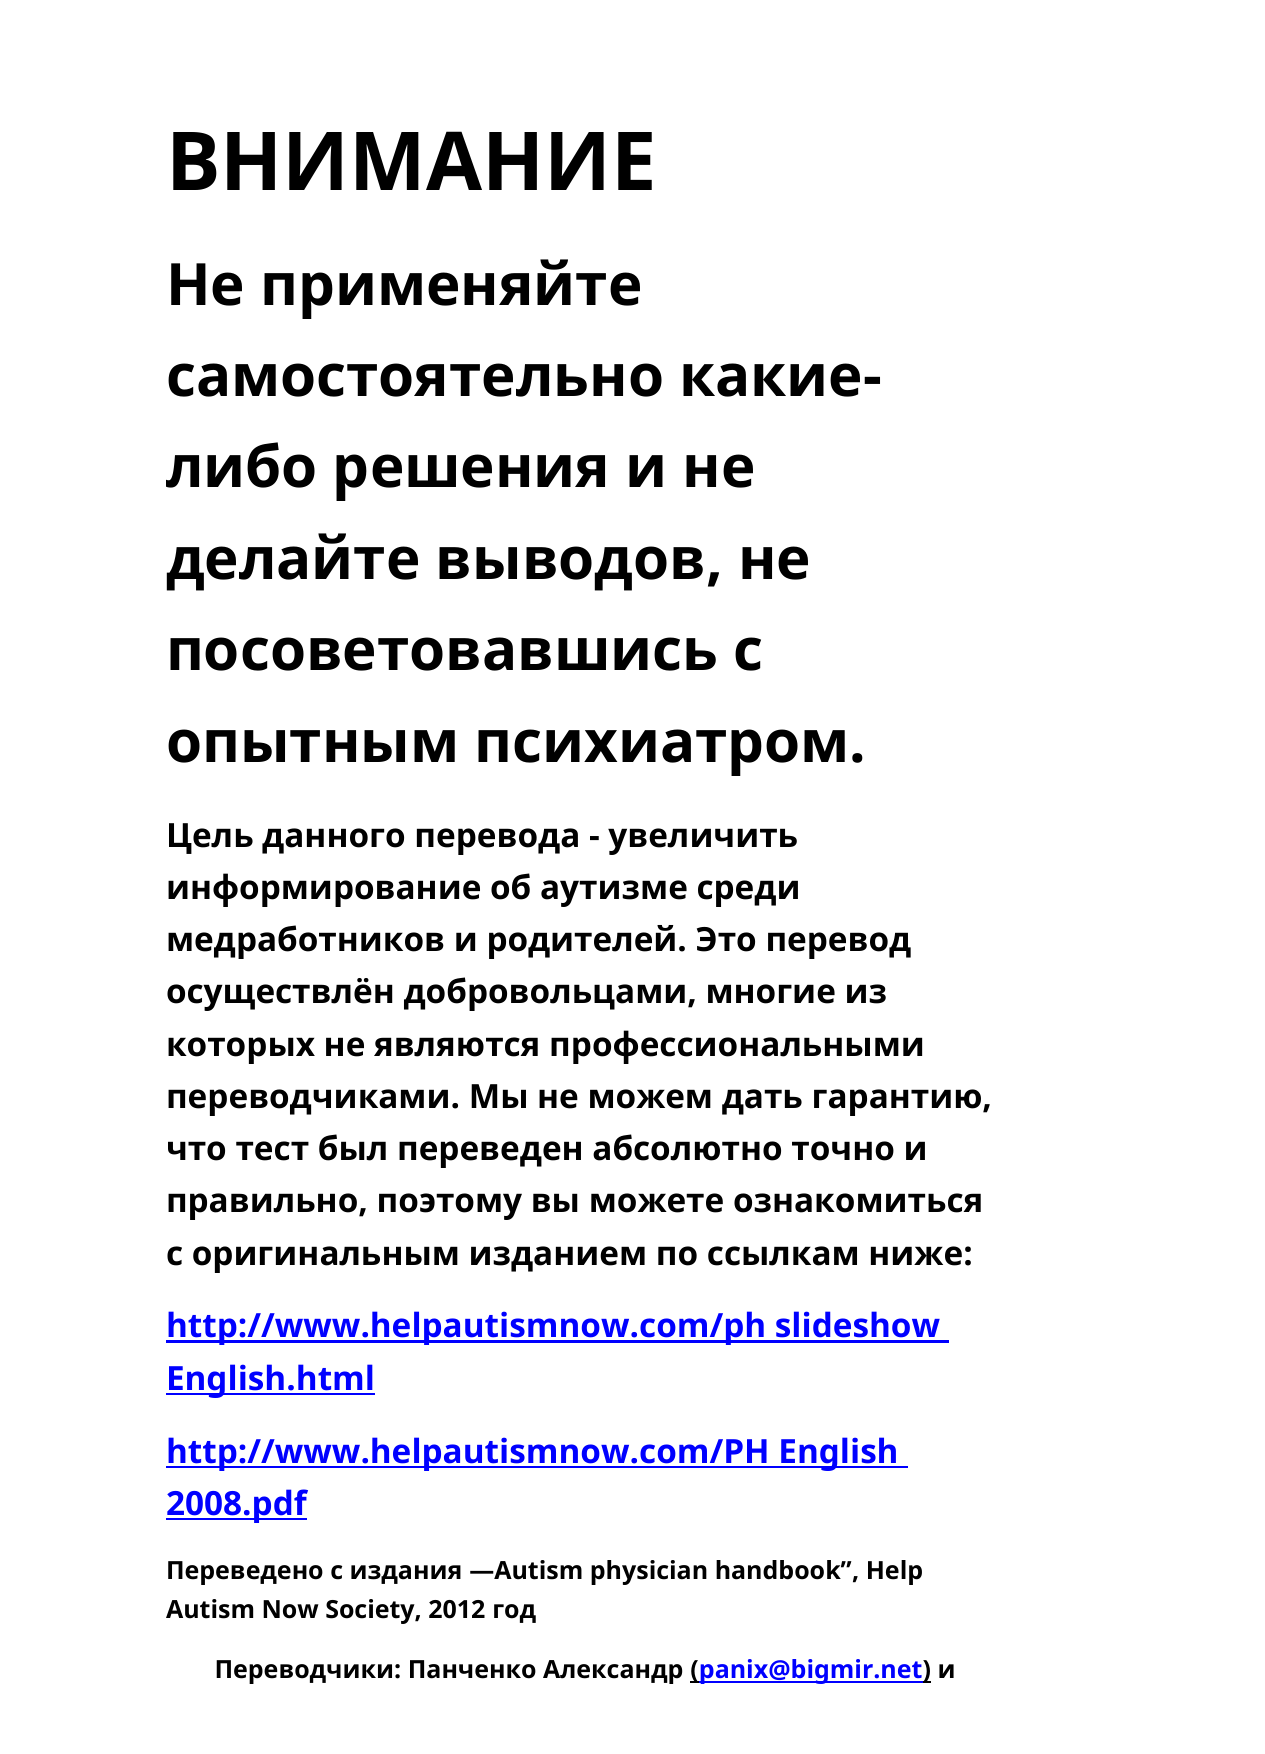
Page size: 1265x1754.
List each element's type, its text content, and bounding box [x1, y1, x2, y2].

text ВНИМАНИЕ [166, 103, 1004, 214]
text http://www.helpautismnow.com/ph slideshow English.html [166, 1302, 1004, 1400]
text Цель данного перевода - увеличить информирование об аутизме среди медработников и родителей. Это перевод осуществлён добровольцами, многие из которых не являются профессиональными переводчиками. Мы не можем дать гарантию, что тест был переведен абсолютно точно и правильно, поэтому вы можете ознакомиться с оригинальным изданием по ссылкам ниже: [166, 812, 1004, 1275]
text http://www.helpautismnow.com/PH English 2008.pdf [166, 1427, 1004, 1525]
text Переведено с издания —Autism physician handbook”, Help Autism Now Society, 2012 год [166, 1553, 1004, 1626]
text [166, 1652, 1004, 1686]
text Не применяйте самостоятельно какие-либо решения и не делайте выводов, не посоветовавшись с опытным психиатром. [166, 243, 1004, 779]
